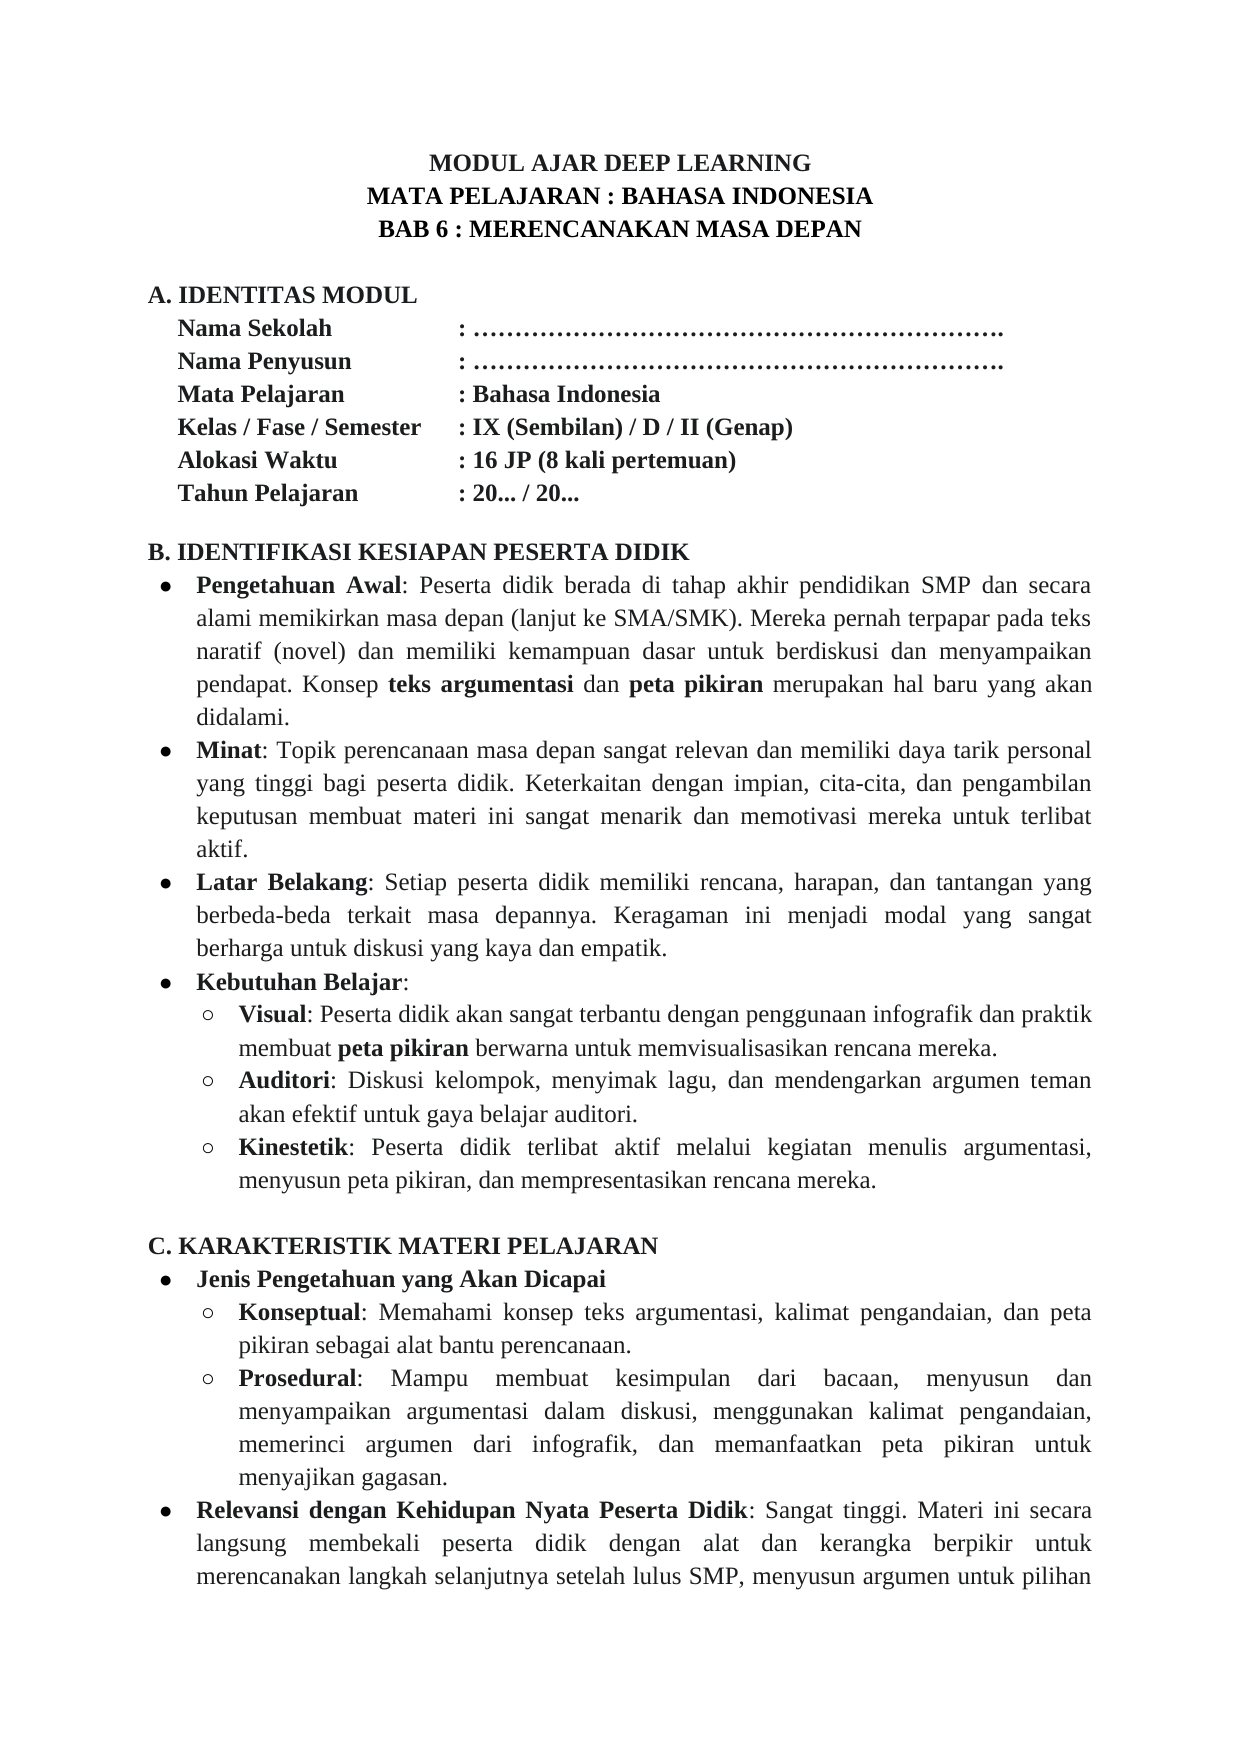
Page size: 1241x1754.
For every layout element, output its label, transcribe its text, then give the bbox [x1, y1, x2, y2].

text BAB 6 : MERENCANAKAN MASA DEPAN [148, 214, 1092, 242]
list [159, 1495, 1092, 1590]
text MATA PELAJARAN : BAHASA INDONESIA [148, 181, 1092, 209]
subtitle Kelas / Fase / Semester : IX (Sembilan) / D / II (Genap) [177, 412, 1092, 441]
subtitle Nama Sekolah : ………………………………………………………. [177, 313, 1092, 342]
subtitle Mata Pelajaran : Bahasa Indonesia [177, 379, 1092, 408]
subtitle Nama Penyusun : ………………………………………………………. [177, 346, 1092, 374]
subtitle MODUL AJAR DEEP LEARNING [148, 148, 1092, 176]
list Kinestetik: Peserta didik terlibat aktif melalui kegiatan menulis argumentasi, menyusun peta pikiran, dan mempresentasikan rencana mereka. [201, 1132, 1092, 1193]
list Auditori: Diskusi kelompok, menyimak lagu, dan mendengarkan argumen teman akan efektif untuk gaya belajar auditori. [201, 1066, 1092, 1127]
list Minat: Topik perencanaan masa depan sangat relevan dan memiliki daya tarik personal yang tinggi bagi peserta didik. Keterkaitan dengan impian, cita-cita, dan pengambilan keputusan membuat materi ini sangat menarik dan memotivasi mereka untuk terlibat aktif. [159, 735, 1092, 863]
list Latar Belakang: Setiap peserta didik memiliki rencana, harapan, dan tantangan yang berbeda-beda terkait masa depannya. Keragaman ini menjadi modal yang sangat berharga untuk diskusi yang kaya dan empatik. [159, 867, 1092, 962]
subtitle C. KARAKTERISTIK MATERI PELAJARAN [148, 1231, 1092, 1259]
subtitle Alokasi Waktu : 16 JP (8 kali pertemuan) [177, 445, 1092, 474]
list Visual: Peserta didik akan sangat terbantu dengan penggunaan infografik dan praktik membuat peta pikiran berwarna untuk memvisualisasikan rencana mereka. [201, 999, 1092, 1061]
list Pengetahuan Awal: Peserta didik berada di tahap akhir pendidikan SMP dan secara alami memikirkan masa depan (lanjut ke SMA/SMK). Mereka pernah terpapar pada teks naratif (novel) dan memiliki kemampuan dasar untuk berdiskusi dan menyampaikan pendapat. Konsep teks argumentasi dan peta pikiran merupakan hal baru yang akan didalami. [159, 570, 1092, 731]
list Prosedural: Mampu membuat kesimpulan dari bacaan, menyusun dan menyampaikan argumentasi dalam diskusi, menggunakan kalimat pengandaian, memerinci argumen dari infografik, dan memanfaatkan peta pikiran untuk menyajikan gagasan. [201, 1363, 1092, 1491]
subtitle B. IDENTIFIKASI KESIAPAN PESERTA DIDIK [148, 537, 1092, 566]
list Kebutuhan Belajar: [159, 967, 1092, 995]
subtitle Tahun Pelajaran : 20... / 20... [177, 478, 1092, 507]
list Konseptual: Memahami konsep teks argumentasi, kalimat pengandaian, dan peta pikiran sebagai alat bantu perencanaan. [201, 1297, 1092, 1358]
subtitle A. IDENTITAS MODUL [148, 280, 1092, 308]
list Jenis Pengetahuan yang Akan Dicapai [159, 1264, 1092, 1292]
